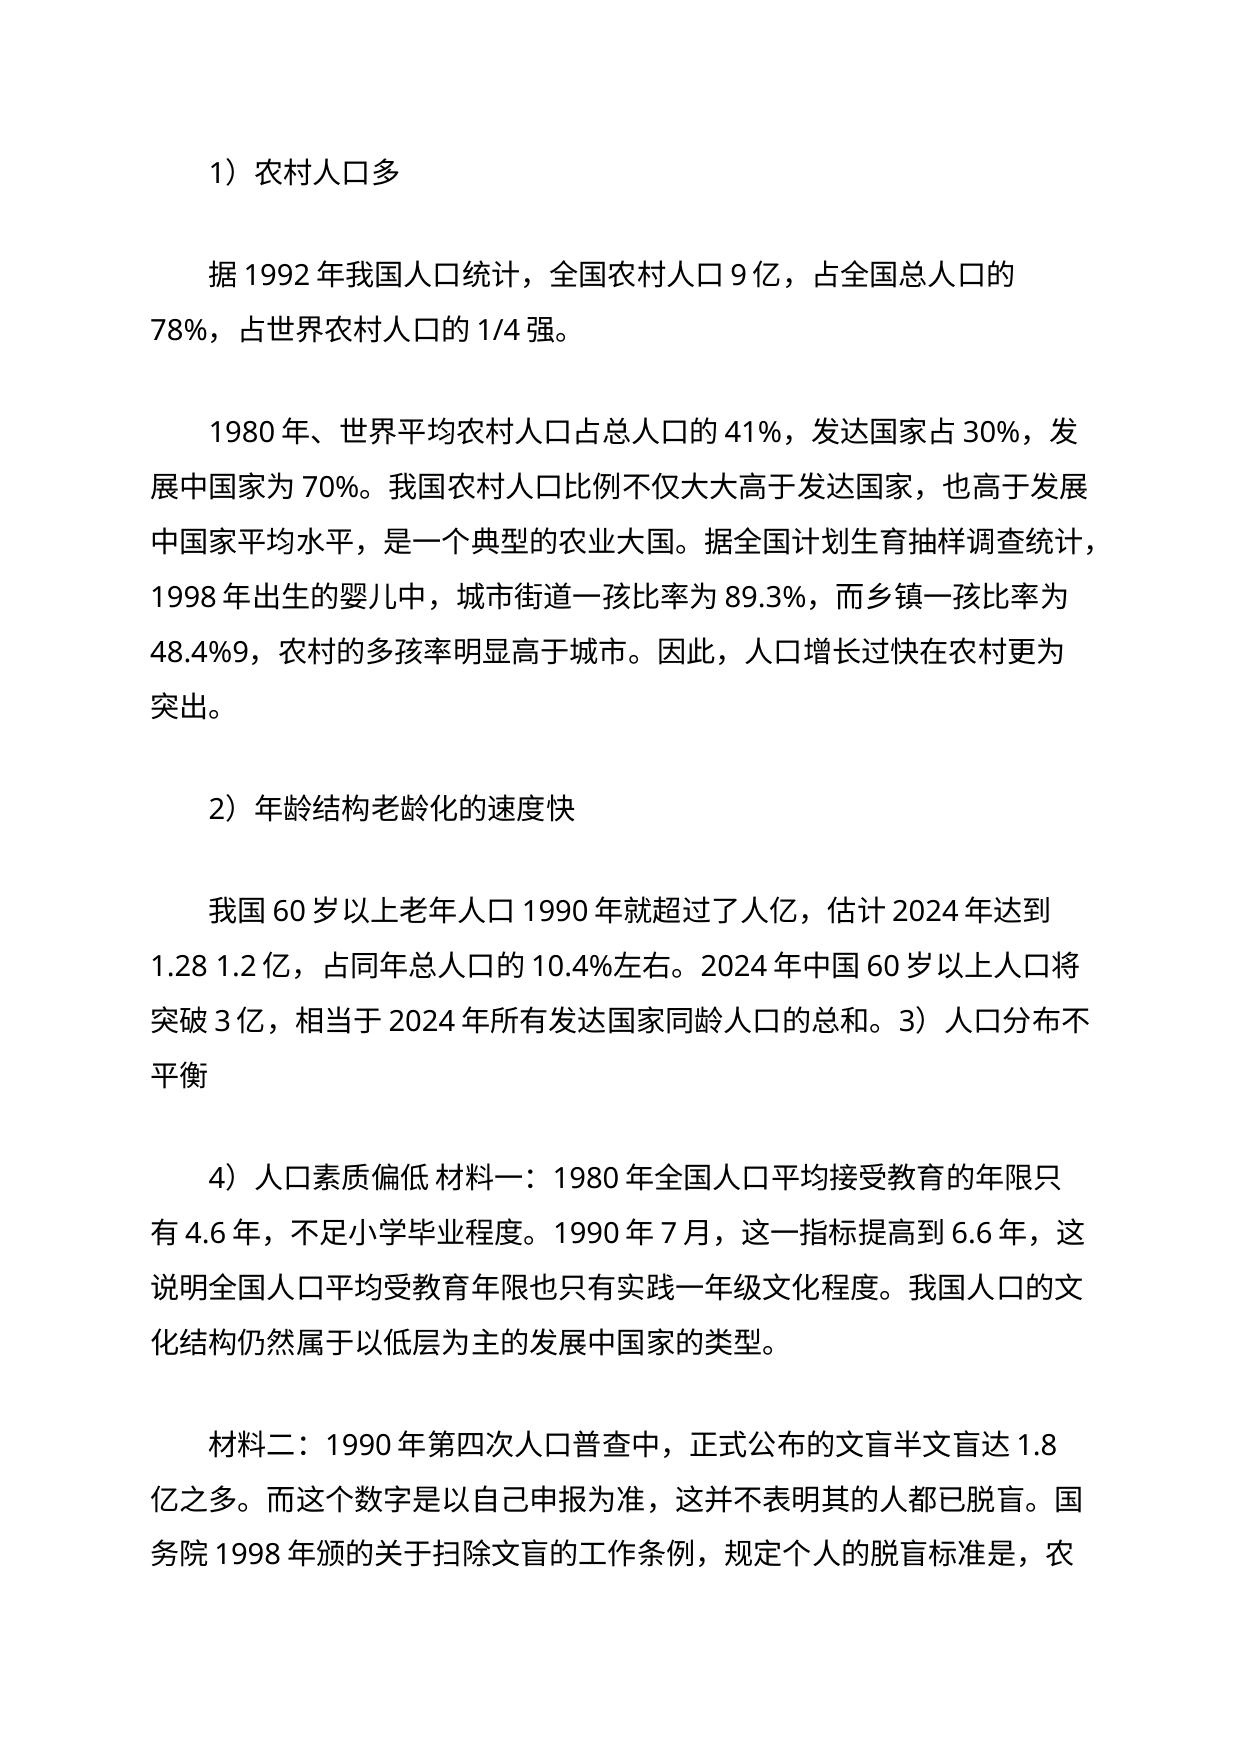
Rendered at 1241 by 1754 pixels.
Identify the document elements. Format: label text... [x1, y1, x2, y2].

text 2）年龄结构老龄化的速度快 [150, 786, 1090, 828]
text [150, 1421, 1090, 1573]
text 4）人口素质偏低 材料一：1980年全国人口平均接受教育的年限只有4.6年，不足小学毕业程度。1990年7月，这一指标提高到6.6年，这说明全国人口平均受教育年限也只有实践一年级文化程度。我国人口的文化结构仍然属于以低层为主的发展中国家的类型。 [150, 1154, 1090, 1362]
text 据1992年我国人口统计，全国农村人口9亿，占全国总人口的78%，占世界农村人口的1/4强。 [150, 252, 1090, 349]
text 我国60岁以上老年人口1990年就超过了人亿，估计2024年达到1.28 1.2亿，占同年总人口的10.4%左右。2024年中国60岁以上人口将突破3亿，相当于2024年所有发达国家同龄人口的总和。3）人口分布不平衡 [150, 888, 1090, 1095]
text 1980年、世界平均农村人口占总人口的41%，发达国家占30%，发展中国家为70%。我国农村人口比例不仅大大高于发达国家，也高于发展中国家平均水平，是一个典型的农业大国。据全国计划生育抽样调查统计，1998年出生的婴儿中，城市街道一孩比率为89.3%，而乡镇一孩比率为48.4%9，农村的多孩率明显高于城市。因此，人口增长过快在农村更为突出。 [150, 409, 1090, 726]
text 1）农村人口多 [150, 150, 1090, 192]
